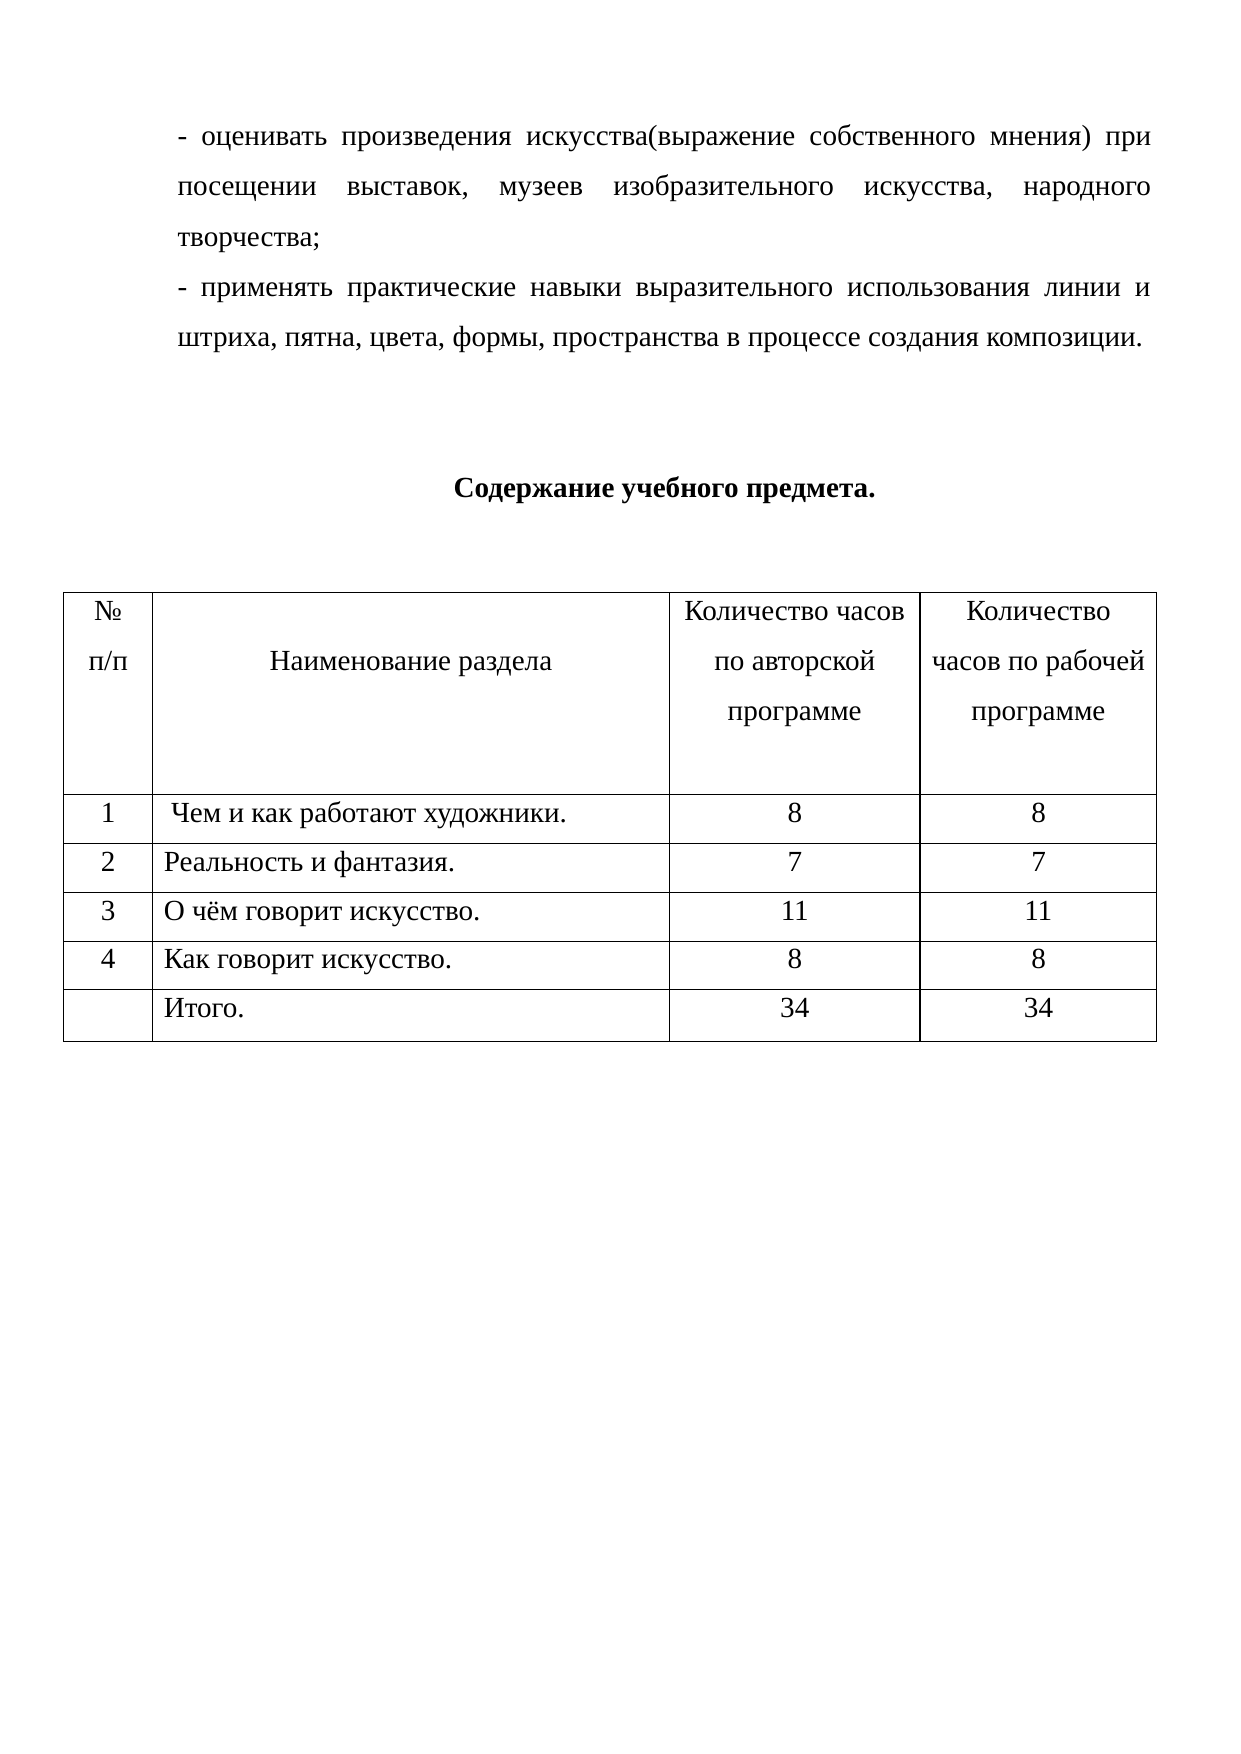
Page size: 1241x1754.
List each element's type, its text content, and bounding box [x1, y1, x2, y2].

table_cell 8 [921, 795, 1156, 843]
text - оценивать произведения искусства(выражение собственного мнения) при посещении выставок, музеев изобразительного искусства, народного творчества; [177, 118, 1152, 252]
table_cell Итого. [153, 990, 669, 1041]
table_cell 34 [921, 990, 1156, 1041]
table_cell 8 [921, 942, 1156, 989]
table_header Количество часов по рабочей программе [921, 593, 1156, 794]
table_cell 3 [64, 893, 152, 941]
table_cell 7 [670, 844, 919, 892]
table_cell 8 [670, 942, 919, 989]
table_header Наименование раздела [153, 593, 669, 794]
table_cell Чем и как работают художники. [153, 795, 669, 843]
table_cell Реальность и фантазия. [153, 844, 669, 892]
table_cell Как говорит искусство. [153, 942, 669, 989]
text Содержание учебного предмета. [177, 470, 1152, 504]
table_cell 8 [670, 795, 919, 843]
table_cell 7 [921, 844, 1156, 892]
table_cell 11 [670, 893, 919, 941]
table_cell 11 [921, 893, 1156, 941]
table_cell О чём говорит искусство. [153, 893, 669, 941]
table_header Количество часов по авторской программе [670, 593, 919, 794]
table_cell [64, 990, 152, 1041]
table_cell 34 [670, 990, 919, 1041]
table_cell 1 [64, 795, 152, 843]
text - применять практические навыки выразительного использования линии и штриха, пятна, цвета, формы, пространства в процессе создания композиции. [177, 269, 1152, 353]
table_cell 4 [64, 942, 152, 989]
table_cell 2 [64, 844, 152, 892]
table_header № п/п [64, 593, 152, 794]
